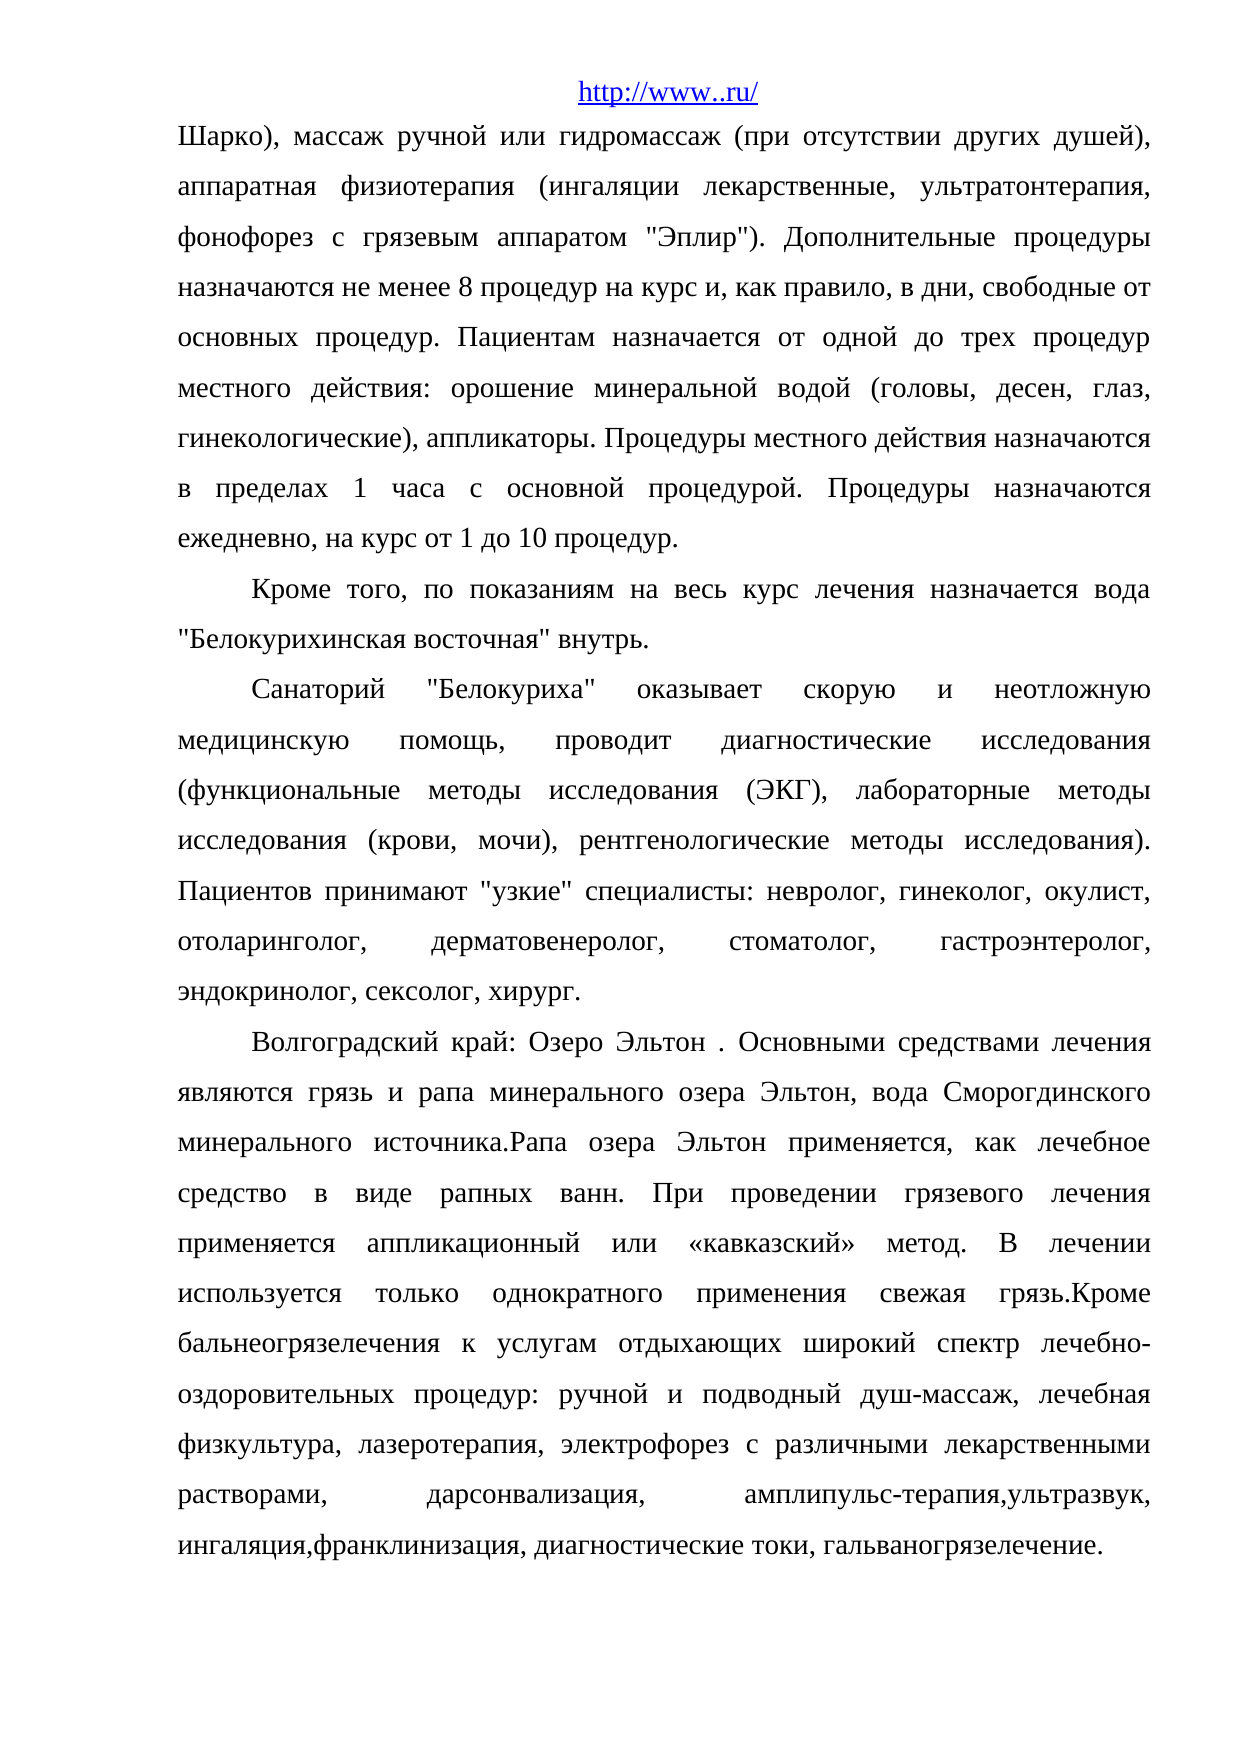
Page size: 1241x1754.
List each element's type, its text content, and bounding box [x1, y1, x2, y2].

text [177, 118, 1152, 554]
text Волгоградский край: Озеро Эльтон . Основными средствами лечения являются грязь и рапа минерального озера Эльтон, вода Сморогдинского минерального источника.Рапа озера Эльтон применяется, как лечебное средство в виде рапных ванн. При проведении грязевого лечения применяется аппликационный или «кавказский» метод. В лечении используется только однократного применения свежая грязь.Кроме бальнеогрязелечения к услугам отдыхающих широкий спектр лечебно-оздоровительных процедур: ручной и подводный душ-массаж, лечебная физкультура, лазеротерапия, электрофорез с различными лекарственными растворами, дарсонвализация, амплипульс-терапия,ультразвук, ингаляция,франклинизация, диагностические токи, гальваногрязелечение. [177, 1024, 1152, 1560]
text Кроме того, по показаниям на весь курс лечения назначается вода "Белокурихинская восточная" внутрь. [177, 571, 1152, 655]
text Санаторий "Белокуриха" оказывает скорую и неотложную медицинскую помощь, проводит диагностические исследования (функциональные методы исследования (ЭКГ), лабораторные методы исследования (крови, мочи), рентгенологические методы исследования). Пациентов принимают "узкие" специалисты: невролог, гинеколог, окулист, отоларинголог, дерматовенеролог, стоматолог, гастроэнтеролог, эндокринолог, сексолог, хирург. [177, 672, 1152, 1007]
